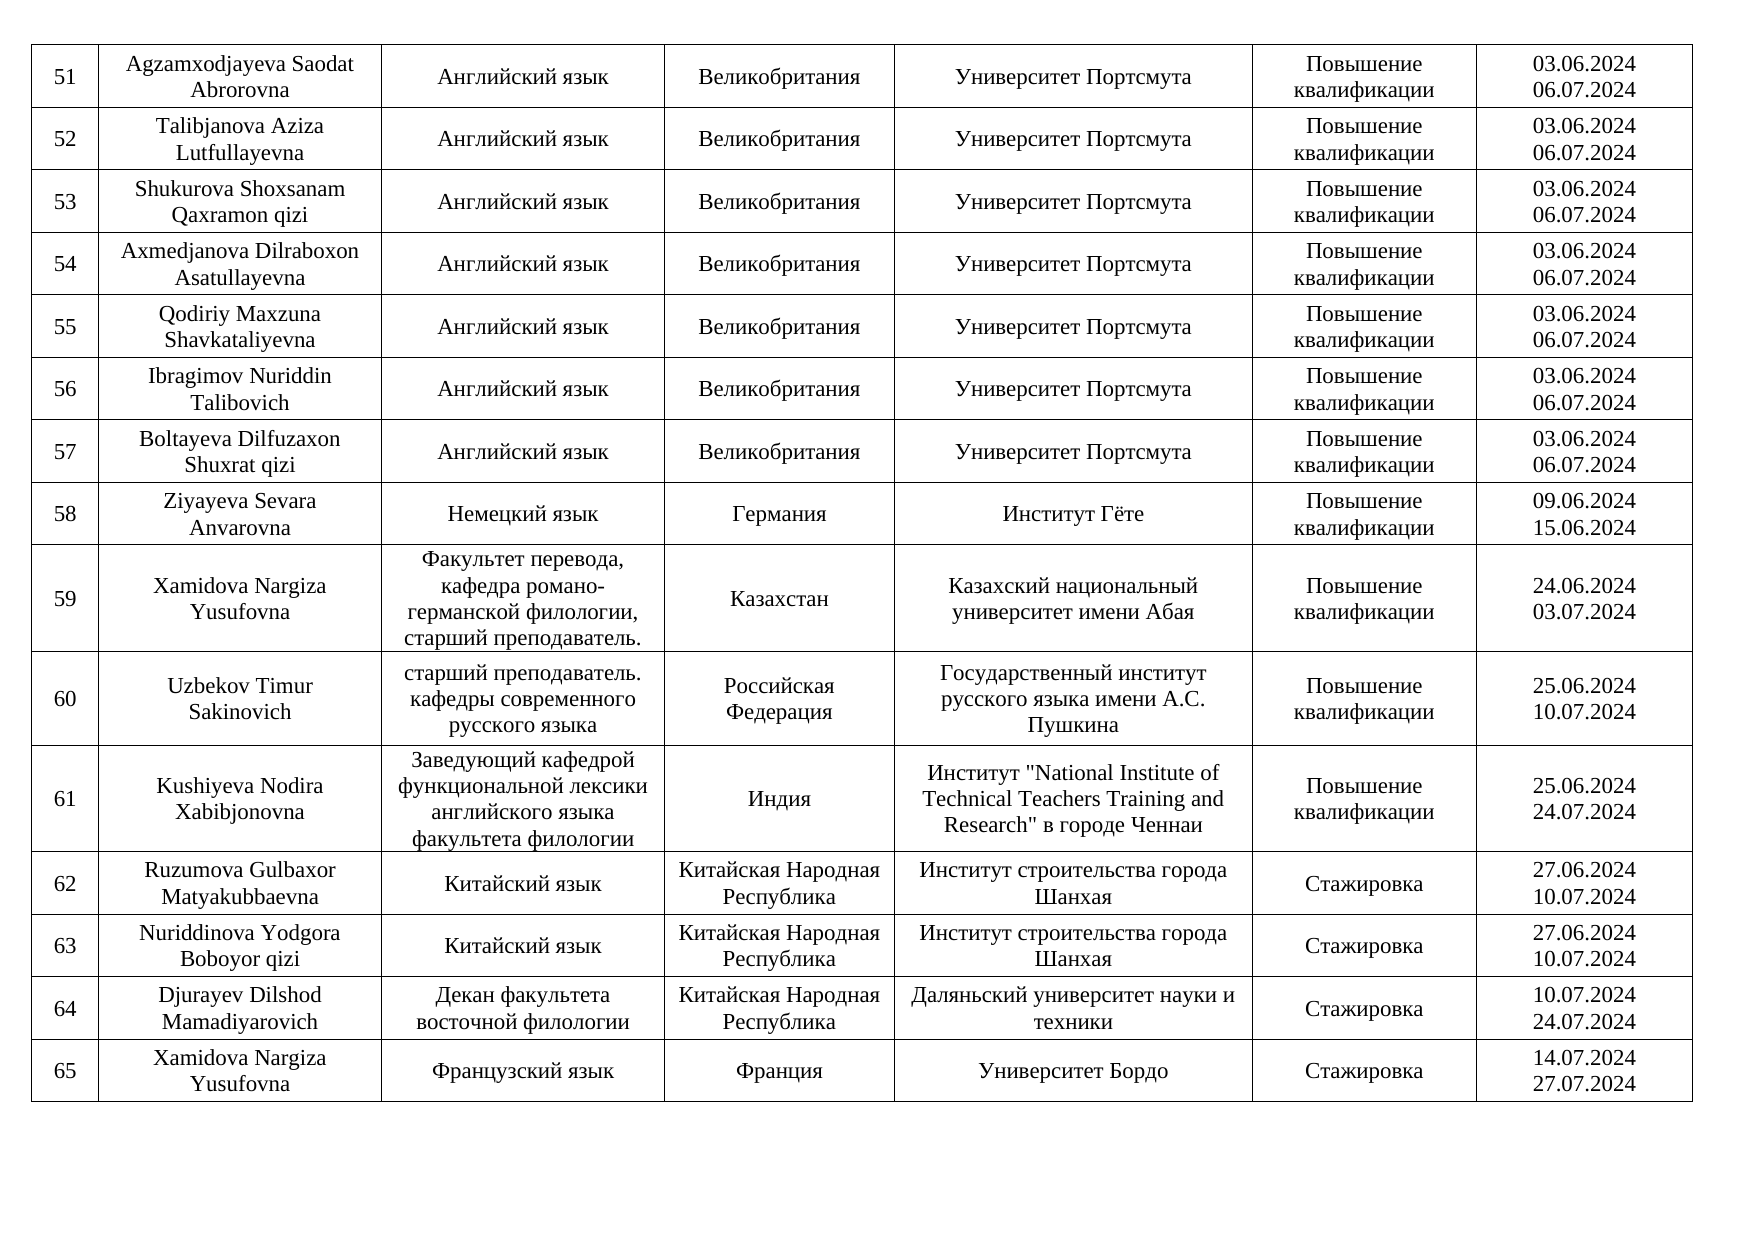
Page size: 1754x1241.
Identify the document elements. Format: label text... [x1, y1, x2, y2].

table_cell 62 [32, 852, 98, 913]
table_cell Повышение квалификации [1253, 295, 1476, 357]
table_cell Стажировка [1253, 852, 1476, 913]
table_cell Kushiyeva Nodira Xabibjonovna [99, 746, 381, 851]
table_cell Английский язык [382, 233, 664, 294]
table_cell 03.06.2024 06.07.2024 [1477, 295, 1692, 357]
table_cell Английский язык [382, 358, 664, 419]
table_cell Английский язык [382, 108, 664, 169]
table_cell Ruzumova Gulbaxor Matyakubbaevna [99, 852, 381, 913]
table_cell Заведующий кафедрой функциональной лексики английского языка факультета филологии [382, 746, 664, 851]
table_cell Повышение квалификации [1253, 233, 1476, 294]
table_cell Повышение квалификации [1253, 545, 1476, 651]
table_cell Qodiriy Maxzuna Shavkataliyevna [99, 295, 381, 357]
table_cell Китайский язык [382, 915, 664, 976]
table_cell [1477, 1040, 1692, 1101]
table_cell 63 [32, 915, 98, 976]
table_cell Великобритания [665, 233, 894, 294]
table_cell Университет Портсмута [895, 170, 1252, 232]
table_cell Повышение квалификации [1253, 108, 1476, 169]
table_cell 54 [32, 233, 98, 294]
table_cell Факультет перевода, кафедра романо-германской филологии, старший преподаватель. [382, 545, 664, 651]
table_cell Повышение квалификации [1253, 358, 1476, 419]
table_cell Nuriddinova Yodgora Boboyor qizi [99, 915, 381, 976]
table_cell 52 [32, 108, 98, 169]
table_cell Великобритания [665, 358, 894, 419]
table_cell Университет Портсмута [895, 295, 1252, 357]
table_cell Даляньский университет науки и техники [895, 977, 1252, 1038]
table_cell Xamidova Nargiza Yusufovna [99, 1040, 381, 1101]
table_cell Ziyayeva Sevara Anvarovna [99, 483, 381, 544]
table_cell Повышение квалификации [1253, 420, 1476, 482]
table_cell Институт "National Institute of Technical Teachers Training and Research" в городе Ченнаи [895, 746, 1252, 851]
table_cell Djurayev Dilshod Mamadiyarovich [99, 977, 381, 1038]
table_cell Французский язык [382, 1040, 664, 1101]
table_cell Российская Федерация [665, 652, 894, 744]
table_cell Стажировка [1253, 915, 1476, 976]
table_cell Франция [665, 1040, 894, 1101]
table_cell Казахский национальный университет имени Абая [895, 545, 1252, 651]
table_cell 55 [32, 295, 98, 357]
table_cell Повышение квалификации [1253, 170, 1476, 232]
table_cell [895, 45, 1252, 107]
table_cell Казахстан [665, 545, 894, 651]
table_cell Университет Портсмута [895, 233, 1252, 294]
table_cell 65 [32, 1040, 98, 1101]
table_cell Великобритания [665, 170, 894, 232]
table_cell 03.06.2024 06.07.2024 [1477, 170, 1692, 232]
table_cell Английский язык [382, 420, 664, 482]
table_cell 03.06.2024 06.07.2024 [1477, 358, 1692, 419]
table_cell 27.06.2024 10.07.2024 [1477, 852, 1692, 913]
table_cell старший преподаватель. кафедры современного русского языка [382, 652, 664, 744]
table_cell Институт строительства города Шанхая [895, 915, 1252, 976]
table_cell 03.06.2024 06.07.2024 [1477, 108, 1692, 169]
table_cell Китайская Народная Республика [665, 852, 894, 913]
table_cell Повышение квалификации [1253, 746, 1476, 851]
table_cell 56 [32, 358, 98, 419]
table_cell Университет Портсмута [895, 420, 1252, 482]
table_cell Повышение квалификации [1253, 483, 1476, 544]
table_cell 10.07.2024 24.07.2024 [1477, 977, 1692, 1038]
table_cell 58 [32, 483, 98, 544]
table_cell Английский язык [382, 170, 664, 232]
table_cell 61 [32, 746, 98, 851]
table_cell Повышение квалификации [1253, 652, 1476, 744]
table_cell Великобритания [665, 295, 894, 357]
table_cell Ibragimov Nuriddin Talibovich [99, 358, 381, 419]
table_cell Agzamxodjayeva Saodat Abrorovna [99, 45, 381, 107]
table_cell Shukurova Shoxsanam Qaxramon qizi [99, 170, 381, 232]
table_cell Германия [665, 483, 894, 544]
table_cell 24.06.2024 03.07.2024 [1477, 545, 1692, 651]
table_cell 03.06.2024 06.07.2024 [1477, 233, 1692, 294]
table_cell Университет Портсмута [895, 108, 1252, 169]
table_cell 53 [32, 170, 98, 232]
table_cell Институт Гёте [895, 483, 1252, 544]
table_cell Великобритания [665, 420, 894, 482]
table_cell 25.06.2024 24.07.2024 [1477, 746, 1692, 851]
table_cell Английский язык [382, 45, 664, 107]
table_cell Государственный институт русского языка имени А.С. Пушкина [895, 652, 1252, 744]
table_cell Университет Бордо [895, 1040, 1252, 1101]
table_cell Великобритания [665, 45, 894, 107]
table_cell 60 [32, 652, 98, 744]
table_cell Великобритания [665, 108, 894, 169]
table_cell 64 [32, 977, 98, 1038]
table_cell 25.06.2024 10.07.2024 [1477, 652, 1692, 744]
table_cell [1253, 45, 1476, 107]
table_cell 51 [32, 45, 98, 107]
table_cell Uzbekov Timur Sakinovich [99, 652, 381, 744]
table_cell Английский язык [382, 295, 664, 357]
table_cell Институт строительства города Шанхая [895, 852, 1252, 913]
table_cell Немецкий язык [382, 483, 664, 544]
table_cell Китайская Народная Республика [665, 977, 894, 1038]
table_cell Китайская Народная Республика [665, 915, 894, 976]
table_cell Xamidova Nargiza Yusufovna [99, 545, 381, 651]
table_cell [1477, 45, 1692, 107]
table_cell Boltayeva Dilfuzaxon Shuxrat qizi [99, 420, 381, 482]
table_cell Axmedjanova Dilraboxon Asatullayevna [99, 233, 381, 294]
table_cell 03.06.2024 06.07.2024 [1477, 420, 1692, 482]
table_cell Стажировка [1253, 977, 1476, 1038]
table_cell 59 [32, 545, 98, 651]
table_cell Университет Портсмута [895, 358, 1252, 419]
table_cell 09.06.2024 15.06.2024 [1477, 483, 1692, 544]
table_cell Talibjanova Aziza Lutfullayevna [99, 108, 381, 169]
table_cell 57 [32, 420, 98, 482]
table_cell Декан факультета восточной филологии [382, 977, 664, 1038]
table_cell Стажировка [1253, 1040, 1476, 1101]
table_cell Индия [665, 746, 894, 851]
table_cell Китайский язык [382, 852, 664, 913]
table_cell 27.06.2024 10.07.2024 [1477, 915, 1692, 976]
